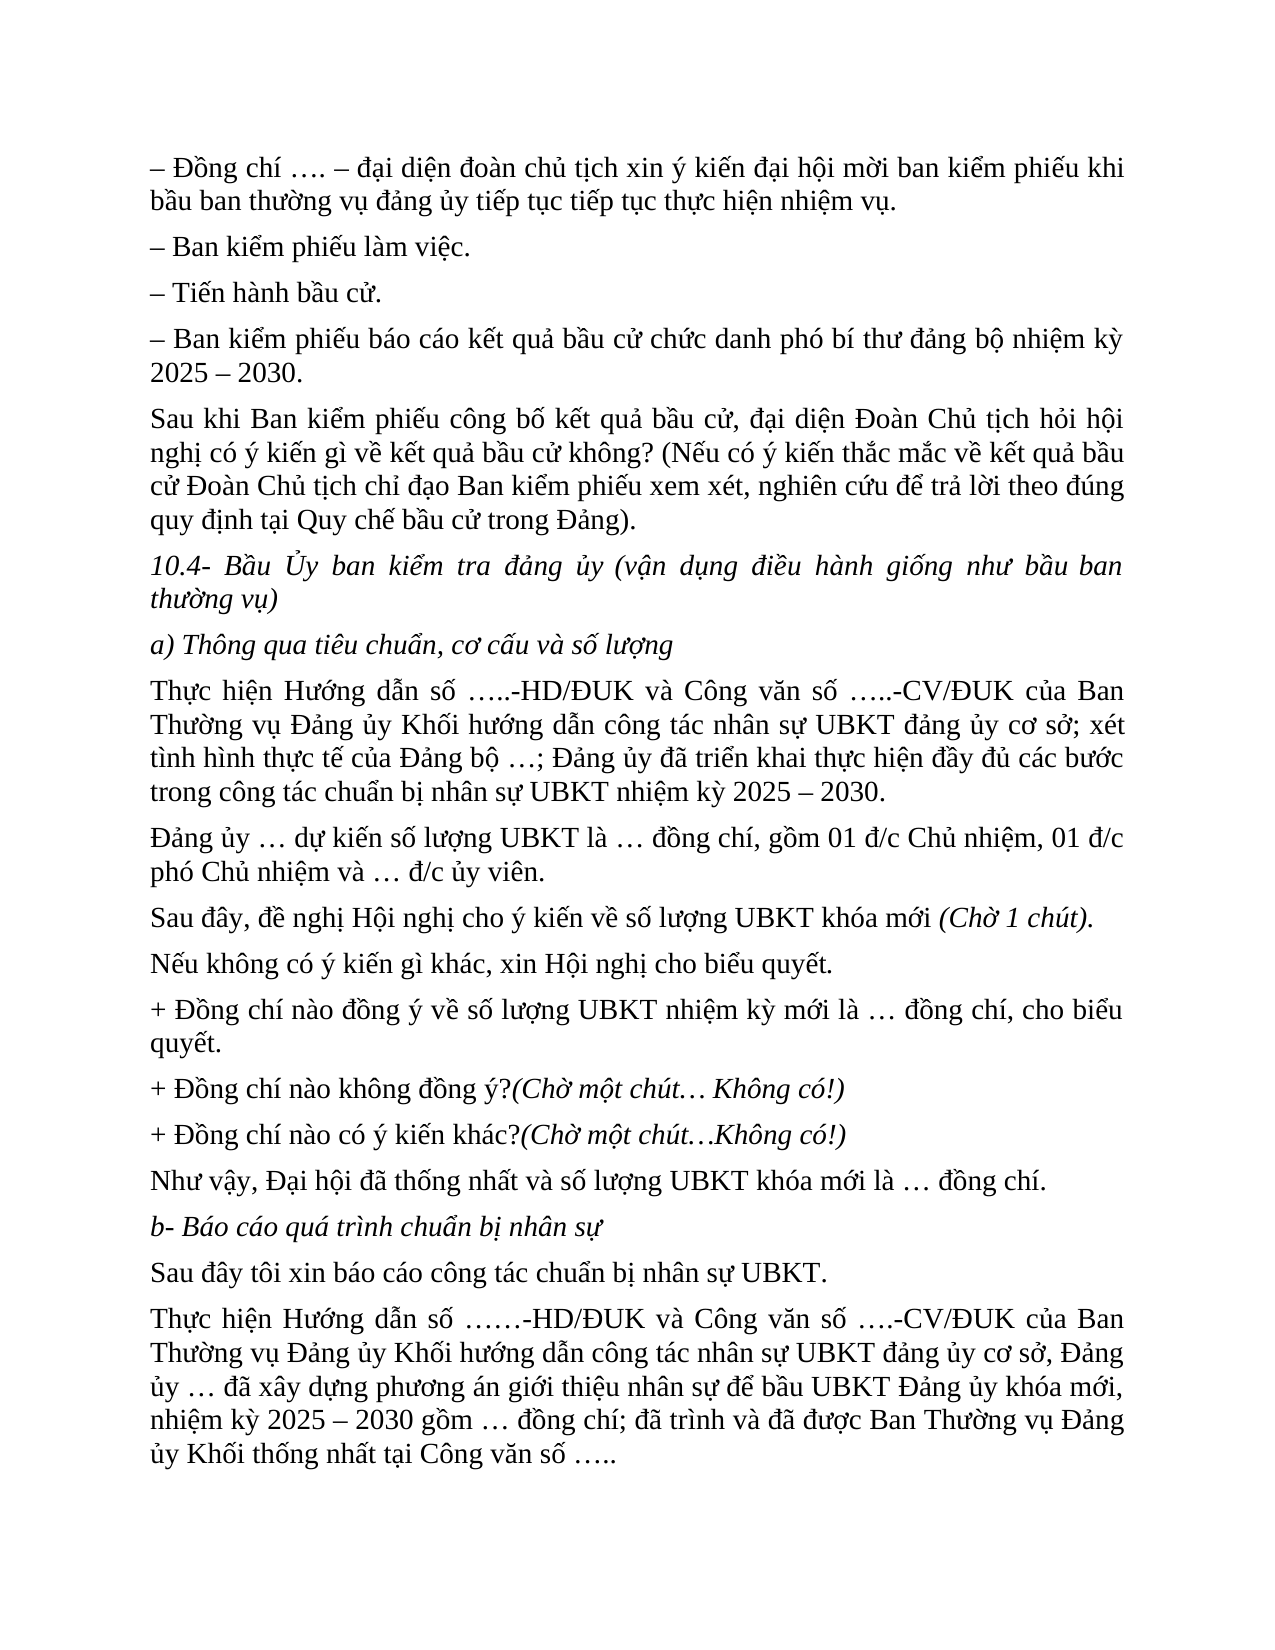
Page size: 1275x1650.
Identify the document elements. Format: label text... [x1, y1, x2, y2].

text – Tiến hành bầu cử. [150, 276, 1125, 309]
text Như vậy, Đại hội đã thống nhất và số lượng UBKT khóa mới là … đồng chí. [150, 1163, 1125, 1197]
text Sau đây, đề nghị Hội nghị cho ý kiến về số lượng UBKT khóa mới (Chờ 1 chút). [150, 900, 1125, 933]
text b- Báo cáo quá trình chuẩn bị nhân sự [150, 1209, 1125, 1243]
text 10.4- Bầu Ủy ban kiểm tra đảng ủy (vận dụng điều hành giống như bầu ban thường vụ) [150, 548, 1125, 615]
text + Đồng chí nào có ý kiến khác?(Chờ một chút…Không có!) [150, 1117, 1125, 1151]
text – Ban kiểm phiếu làm việc. [150, 229, 1125, 263]
text Nếu không có ý kiến gì khác, xin Hội nghị cho biểu quyết. [150, 946, 1125, 979]
text Sau đây tôi xin báo cáo công tác chuẩn bị nhân sự UBKT. [150, 1256, 1125, 1289]
text Sau khi Ban kiểm phiếu công bố kết quả bầu cử, đại diện Đoàn Chủ tịch hỏi hội nghị có ý kiến gì về kết quả bầu cử không? (Nếu có ý kiến thắc mắc về kết quả bầu cử Đoàn Chủ tịch chỉ đạo Ban kiểm phiếu xem xét, nghiên cứu để trả lời theo đúng quy định tại Quy chế bầu cử trong Đảng). [150, 401, 1125, 535]
text + Đồng chí nào đồng ý về số lượng UBKT nhiệm kỳ mới là … đồng chí, cho biểu quyết. [150, 992, 1125, 1059]
text – Ban kiểm phiếu báo cáo kết quả bầu cử chức danh phó bí thư đảng bộ nhiệm kỳ 2025 – 2030. [150, 322, 1125, 389]
text – Đồng chí …. – đại diện đoàn chủ tịch xin ý kiến đại hội mời ban kiểm phiếu khi bầu ban thường vụ đảng ủy tiếp tục tiếp tục thực hiện nhiệm vụ. [150, 150, 1125, 217]
text + Đồng chí nào không đồng ý?(Chờ một chút… Không có!) [150, 1071, 1125, 1105]
text Đảng ủy … dự kiến số lượng UBKT là … đồng chí, gồm 01 đ/c Chủ nhiệm, 01 đ/c phó Chủ nhiệm và … đ/c ủy viên. [150, 820, 1125, 887]
text Thực hiện Hướng dẫn số ……-HD/ĐUK và Công văn số ….-CV/ĐUK của Ban Thường vụ Đảng ủy Khối hướng dẫn công tác nhân sự UBKT đảng ủy cơ sở, Đảng ủy … đã xây dựng phương án giới thiệu nhân sự để bầu UBKT Đảng ủy khóa mới, nhiệm kỳ 2025 – 2030 gồm … đồng chí; đã trình và đã được Ban Thường vụ Đảng ủy Khối thống nhất tại Công văn số ….. [150, 1302, 1125, 1469]
text a) Thông qua tiêu chuẩn, cơ cấu và số lượng [150, 627, 1125, 661]
text Thực hiện Hướng dẫn số …..-HD/ĐUK và Công văn số …..-CV/ĐUK của Ban Thường vụ Đảng ủy Khối hướng dẫn công tác nhân sự UBKT đảng ủy cơ sở; xét tình hình thực tế của Đảng bộ …; Đảng ủy đã triển khai thực hiện đầy đủ các bước trong công tác chuẩn bị nhân sự UBKT nhiệm kỳ 2025 – 2030. [150, 673, 1125, 808]
